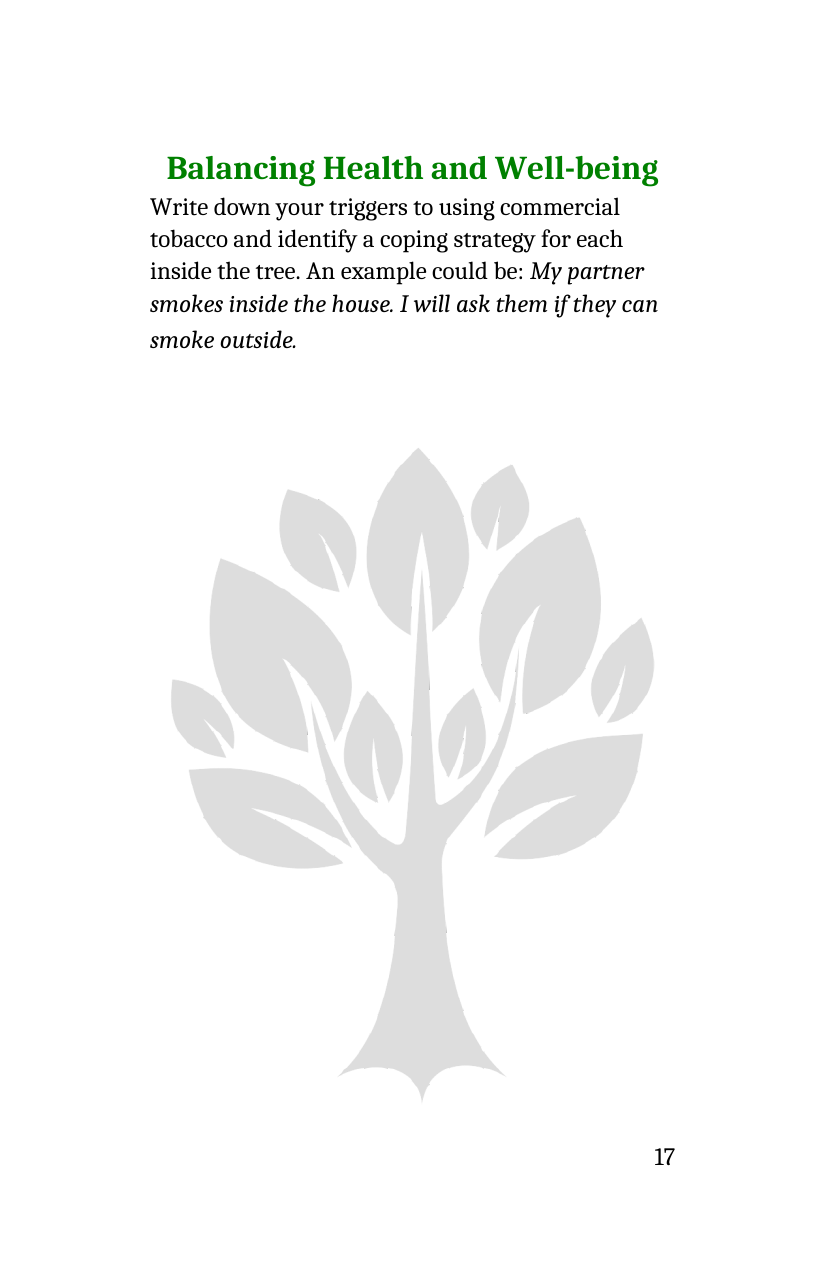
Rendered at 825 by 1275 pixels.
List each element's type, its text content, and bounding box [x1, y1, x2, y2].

picture [48, 412, 776, 1140]
text Balancing Health and Well-being [150, 150, 675, 188]
text Write down your triggers to using commercial tobacco and identify a coping strategy for each inside the tree. An example could be: My partner smokes inside the house. I will ask them if they can smoke outside. [150, 193, 675, 356]
